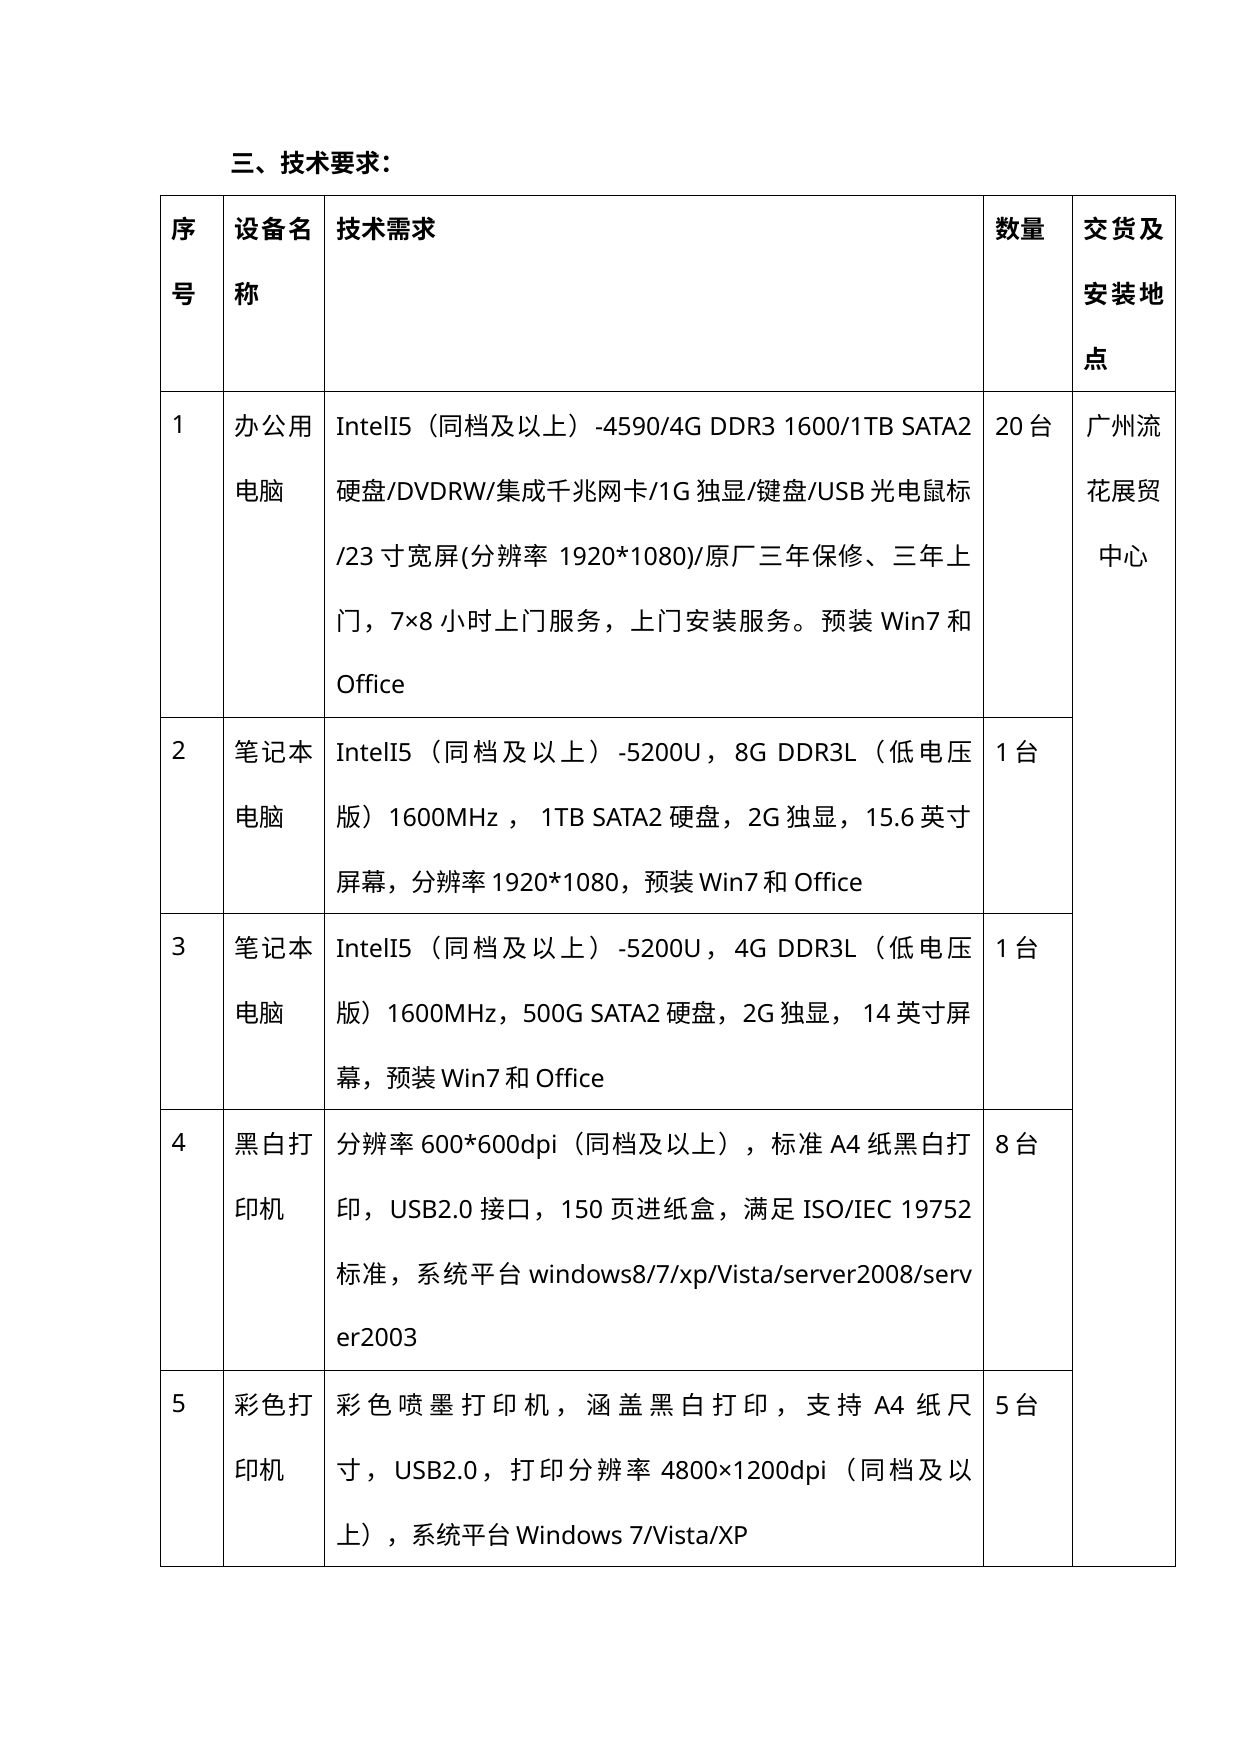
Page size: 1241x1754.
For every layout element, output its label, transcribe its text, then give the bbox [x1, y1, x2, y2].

table_header 技术需求 [325, 196, 983, 391]
table_cell 黑白打印机 [224, 1110, 324, 1370]
table_cell IntelI5（同档及以上）-4590/4G DDR3 1600/1TB SATA2硬盘/DVDRW/集成千兆网卡/1G独显/键盘/USB光电鼠标/23寸宽屏(分辨率 1920*1080)/原厂三年保修、三年上门，7×8小时上门服务，上门安装服务。预装Win7和Office [325, 392, 983, 717]
table_cell 笔记本电脑 [224, 914, 324, 1109]
table_header 序号 [161, 196, 223, 391]
table_cell 办公用电脑 [224, 392, 324, 717]
table_cell 1台 [984, 914, 1072, 1109]
table_cell 3 [161, 914, 223, 1109]
table_cell IntelI5（同档及以上）-5200U，4G DDR3L（低电压版）1600MHz，500G SATA2硬盘，2G独显， 14英寸屏幕，预装Win7和Office [325, 914, 983, 1109]
table_cell 彩色打印机 [224, 1371, 324, 1566]
table_cell 8台 [984, 1110, 1072, 1370]
table_cell 1 [161, 392, 223, 717]
table_header 数量 [984, 196, 1072, 391]
table_cell 彩色喷墨打印机，涵盖黑白打印，支持A4纸尺寸，USB2.0，打印分辨率4800×1200dpi（同档及以上），系统平台Windows 7/Vista/XP [325, 1371, 983, 1566]
text 三、技术要求： [230, 129, 1100, 194]
table_cell 广州流花展贸中心 [1073, 392, 1175, 1566]
table_cell 20台 [984, 392, 1072, 717]
table_header 交货及安装地点 [1073, 196, 1175, 391]
table_cell 4 [161, 1110, 223, 1370]
table_cell 笔记本电脑 [224, 718, 324, 913]
table_cell 2 [161, 718, 223, 913]
table_cell 1台 [984, 718, 1072, 913]
table_cell 5 [161, 1371, 223, 1566]
table_cell IntelI5（同档及以上）-5200U，8G DDR3L（低电压版）1600MHz ， 1TB SATA2硬盘，2G独显，15.6英寸屏幕，分辨率1920*1080，预装Win7和Office [325, 718, 983, 913]
table_header 设备名称 [224, 196, 324, 391]
table_cell 5台 [984, 1371, 1072, 1566]
table_cell 分辨率600*600dpi（同档及以上），标准A4纸黑白打印，USB2.0接口，150页进纸盒，满足ISO/IEC 19752标准，系统平台windows8/7/xp/Vista/server2008/server2003 [325, 1110, 983, 1370]
